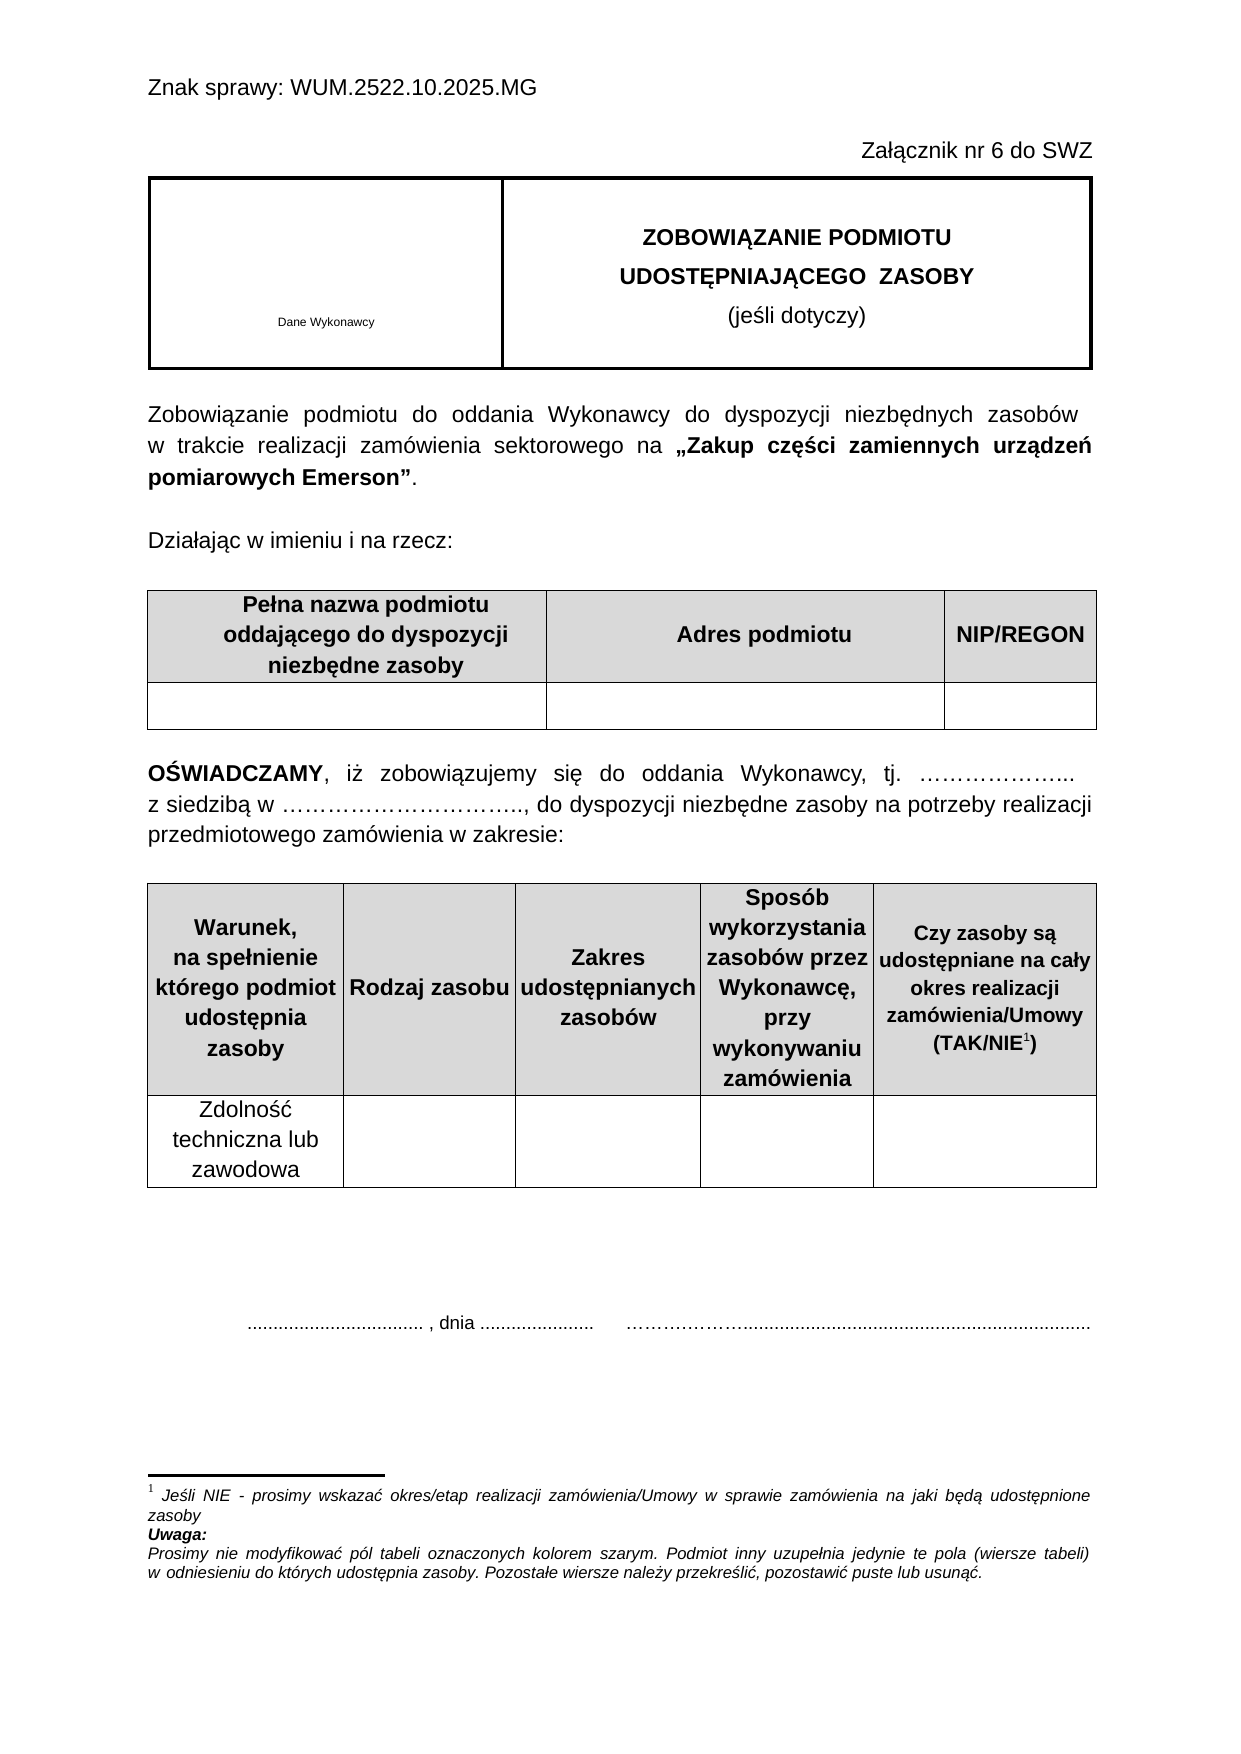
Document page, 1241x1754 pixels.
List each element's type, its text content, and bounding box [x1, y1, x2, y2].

table_header Rodzaj zasobu [344, 884, 515, 1095]
text Działając w imieniu i na rzecz: [148, 527, 1093, 553]
table_header Zakres udostępnianych zasobów [516, 884, 700, 1095]
table_cell [547, 683, 944, 729]
table_cell Zdolność techniczna lub zawodowa [148, 1096, 343, 1187]
list .................................. , dnia ...................... ……….………................................................................... [223, 1312, 1093, 1333]
table_cell [945, 683, 1096, 729]
subtitle Zobowiązanie podmiotu do oddania Wykonawcy do dyspozycji niezbędnych zasobów w trakcie realizacji zamówienia sektorowego na „Zakup części zamiennych urządzeń pomiarowych Emerson”. [148, 401, 1093, 490]
table_cell [874, 1096, 1096, 1187]
table_header Adres podmiotu [547, 591, 944, 682]
table_header Czy zasoby są udostępniane na cały okres realizacji zamówienia/Umowy (TAK/NIE) [874, 884, 1096, 1095]
table_cell [148, 683, 546, 729]
subtitle OŚWIADCZAMY, iż zobowiązujemy się do oddania Wykonawcy, tj. ………………... z siedzibą w ………………………….., do dyspozycji niezbędne zasoby na potrzeby realizacji przedmiotowego zamówienia w zakresie: [148, 760, 1093, 847]
table_header Warunek, na spełnienie którego podmiot udostępnia zasoby [148, 884, 343, 1095]
table_header Sposób wykorzystania zasobów przez Wykonawcę, przy wykonywaniu zamówienia [701, 884, 873, 1095]
table_cell [344, 1096, 515, 1187]
table_cell [516, 1096, 700, 1187]
table_header Pełna nazwa podmiotu oddającego do dyspozycji niezbędne zasoby [148, 591, 546, 682]
table_header NIP/REGON [945, 591, 1096, 682]
table_cell [701, 1096, 873, 1187]
